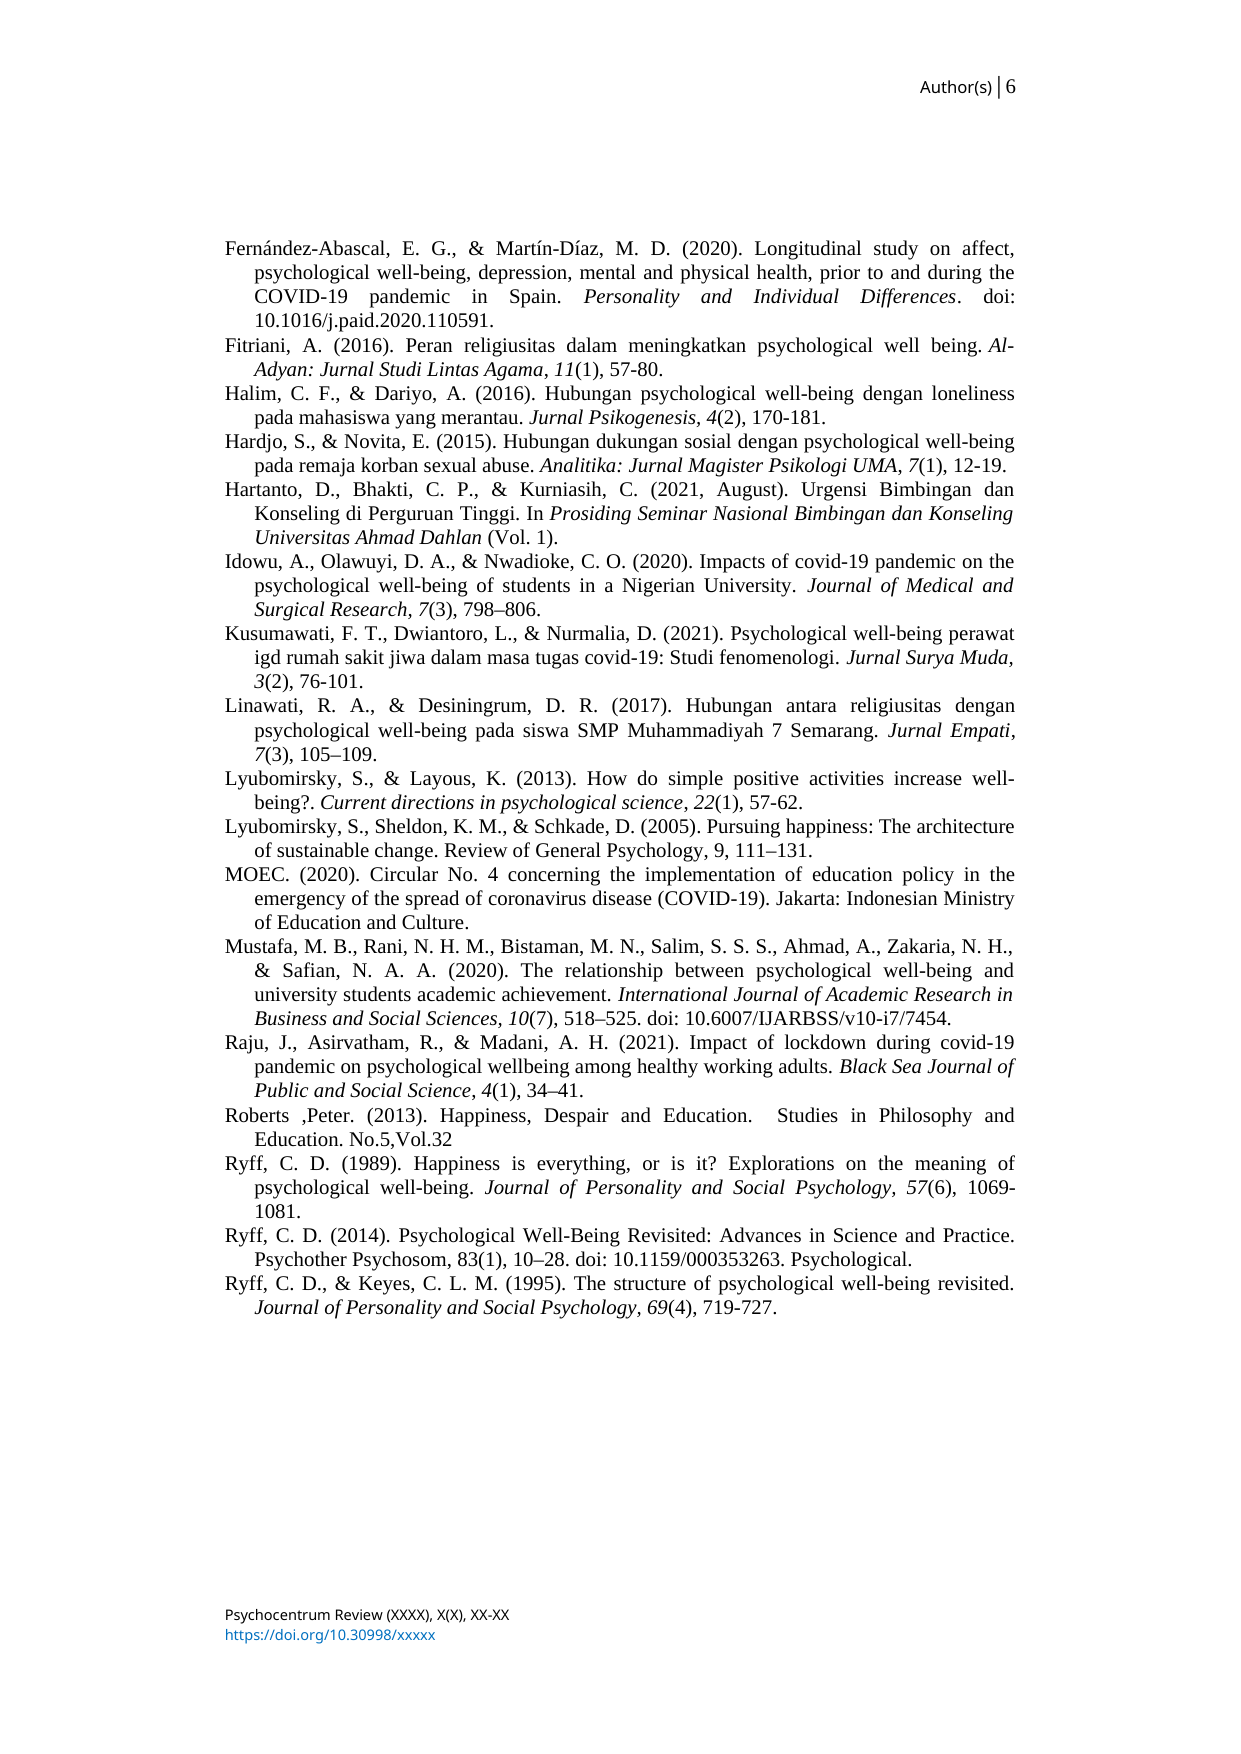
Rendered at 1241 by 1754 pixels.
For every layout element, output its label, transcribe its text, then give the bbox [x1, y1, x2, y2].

text Fernández-Abascal, E. G., & Martín-Díaz, M. D. (2020). Longitudinal study on affect, psychological well-being, depression, mental and physical health, prior to and during the COVID-19 pandemic in Spain. Personality and Individual Differences. doi: 10.1016/j.paid.2020.110591. [224, 236, 1016, 332]
text Mustafa, M. B., Rani, N. H. M., Bistaman, M. N., Salim, S. S. S., Ahmad, A., Zakaria, N. H., & Safian, N. A. A. (2020). The relationship between psychological well-being and university students academic achievement. International Journal of Academic Research in Business and Social Sciences, 10(7), 518–525. doi: 10.6007/IJARBSS/v10-i7/7454. [224, 934, 1016, 1030]
text Linawati, R. A., & Desiningrum, D. R. (2017). Hubungan antara religiusitas dengan psychological well-being pada siswa SMP Muhammadiyah 7 Semarang. Jurnal Empati, 7(3), 105–109. [224, 693, 1016, 766]
text Hardjo, S., & Novita, E. (2015). Hubungan dukungan sosial dengan psychological well-being pada remaja korban sexual abuse. Analitika: Jurnal Magister Psikologi UMA, 7(1), 12-19. [224, 429, 1016, 477]
text Roberts ,Peter. (2013). Happiness, Despair and Education. Studies in Philosophy and Education. No.5,Vol.32 [224, 1102, 1016, 1151]
text Ryff, C. D. (1989). Happiness is everything, or is it? Explorations on the meaning of psychological well-being. Journal of Personality and Social Psychology, 57(6), 1069-1081. [224, 1151, 1016, 1223]
text Idowu, A., Olawuyi, D. A., & Nwadioke, C. O. (2020). Impacts of covid-19 pandemic on the psychological well-being of students in a Nigerian University. Journal of Medical and Surgical Research, 7(3), 798–806. [224, 549, 1016, 621]
text Halim, C. F., & Dariyo, A. (2016). Hubungan psychological well-being dengan loneliness pada mahasiswa yang merantau. Jurnal Psikogenesis, 4(2), 170-181. [224, 381, 1016, 429]
text Kusumawati, F. T., Dwiantoro, L., & Nurmalia, D. (2021). Psychological well-being perawat igd rumah sakit jiwa dalam masa tugas covid-19: Studi fenomenologi. Jurnal Surya Muda, 3(2), 76-101. [224, 621, 1016, 693]
text MOEC. (2020). Circular No. 4 concerning the implementation of education policy in the emergency of the spread of coronavirus disease (COVID-19). Jakarta: Indonesian Ministry of Education and Culture. [224, 862, 1016, 934]
text Lyubomirsky, S., Sheldon, K. M., & Schkade, D. (2005). Pursuing happiness: The architecture of sustainable change. Review of General Psychology, 9, 111–131. [224, 814, 1016, 862]
text Fitriani, A. (2016). Peran religiusitas dalam meningkatkan psychological well being. Al-Adyan: Jurnal Studi Lintas Agama, 11(1), 57-80. [224, 332, 1016, 381]
text Hartanto, D., Bhakti, C. P., & Kurniasih, C. (2021, August). Urgensi Bimbingan dan Konseling di Perguruan Tinggi. In Prosiding Seminar Nasional Bimbingan dan Konseling Universitas Ahmad Dahlan (Vol. 1). [224, 477, 1016, 549]
text Ryff, C. D., & Keyes, C. L. M. (1995). The structure of psychological well-being revisited. Journal of Personality and Social Psychology, 69(4), 719-727. [224, 1271, 1016, 1319]
text Raju, J., Asirvatham, R., & Madani, A. H. (2021). Impact of lockdown during covid-19 pandemic on psychological wellbeing among healthy working adults. Black Sea Journal of Public and Social Science, 4(1), 34–41. [224, 1030, 1016, 1102]
text Ryff, C. D. (2014). Psychological Well-Being Revisited: Advances in Science and Practice. Psychother Psychosom, 83(1), 10–28. doi: 10.1159/000353263. Psychological. [224, 1223, 1016, 1271]
text Lyubomirsky, S., & Layous, K. (2013). How do simple positive activities increase well-being?. Current directions in psychological science, 22(1), 57-62. [224, 766, 1016, 814]
